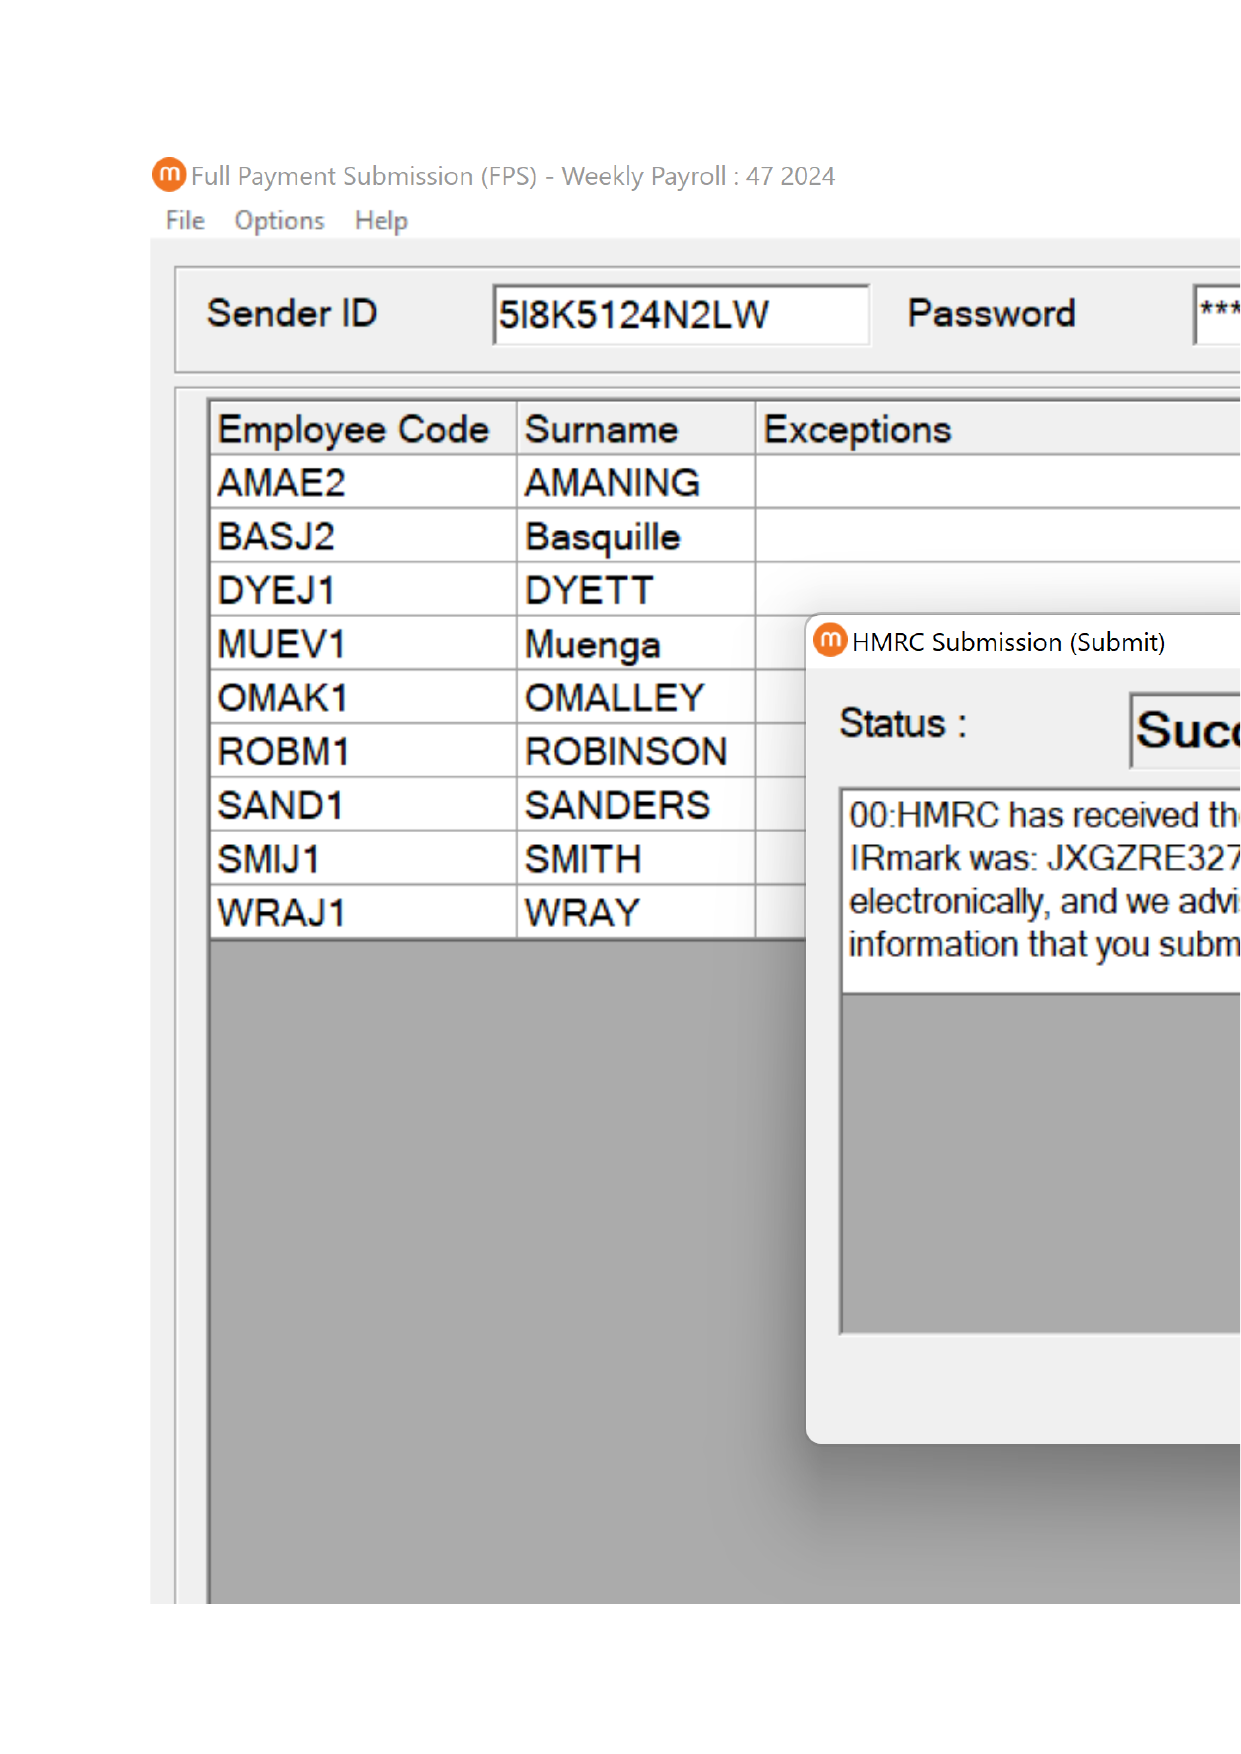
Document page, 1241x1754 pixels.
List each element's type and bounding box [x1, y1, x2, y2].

picture [150, 150, 1241, 1604]
